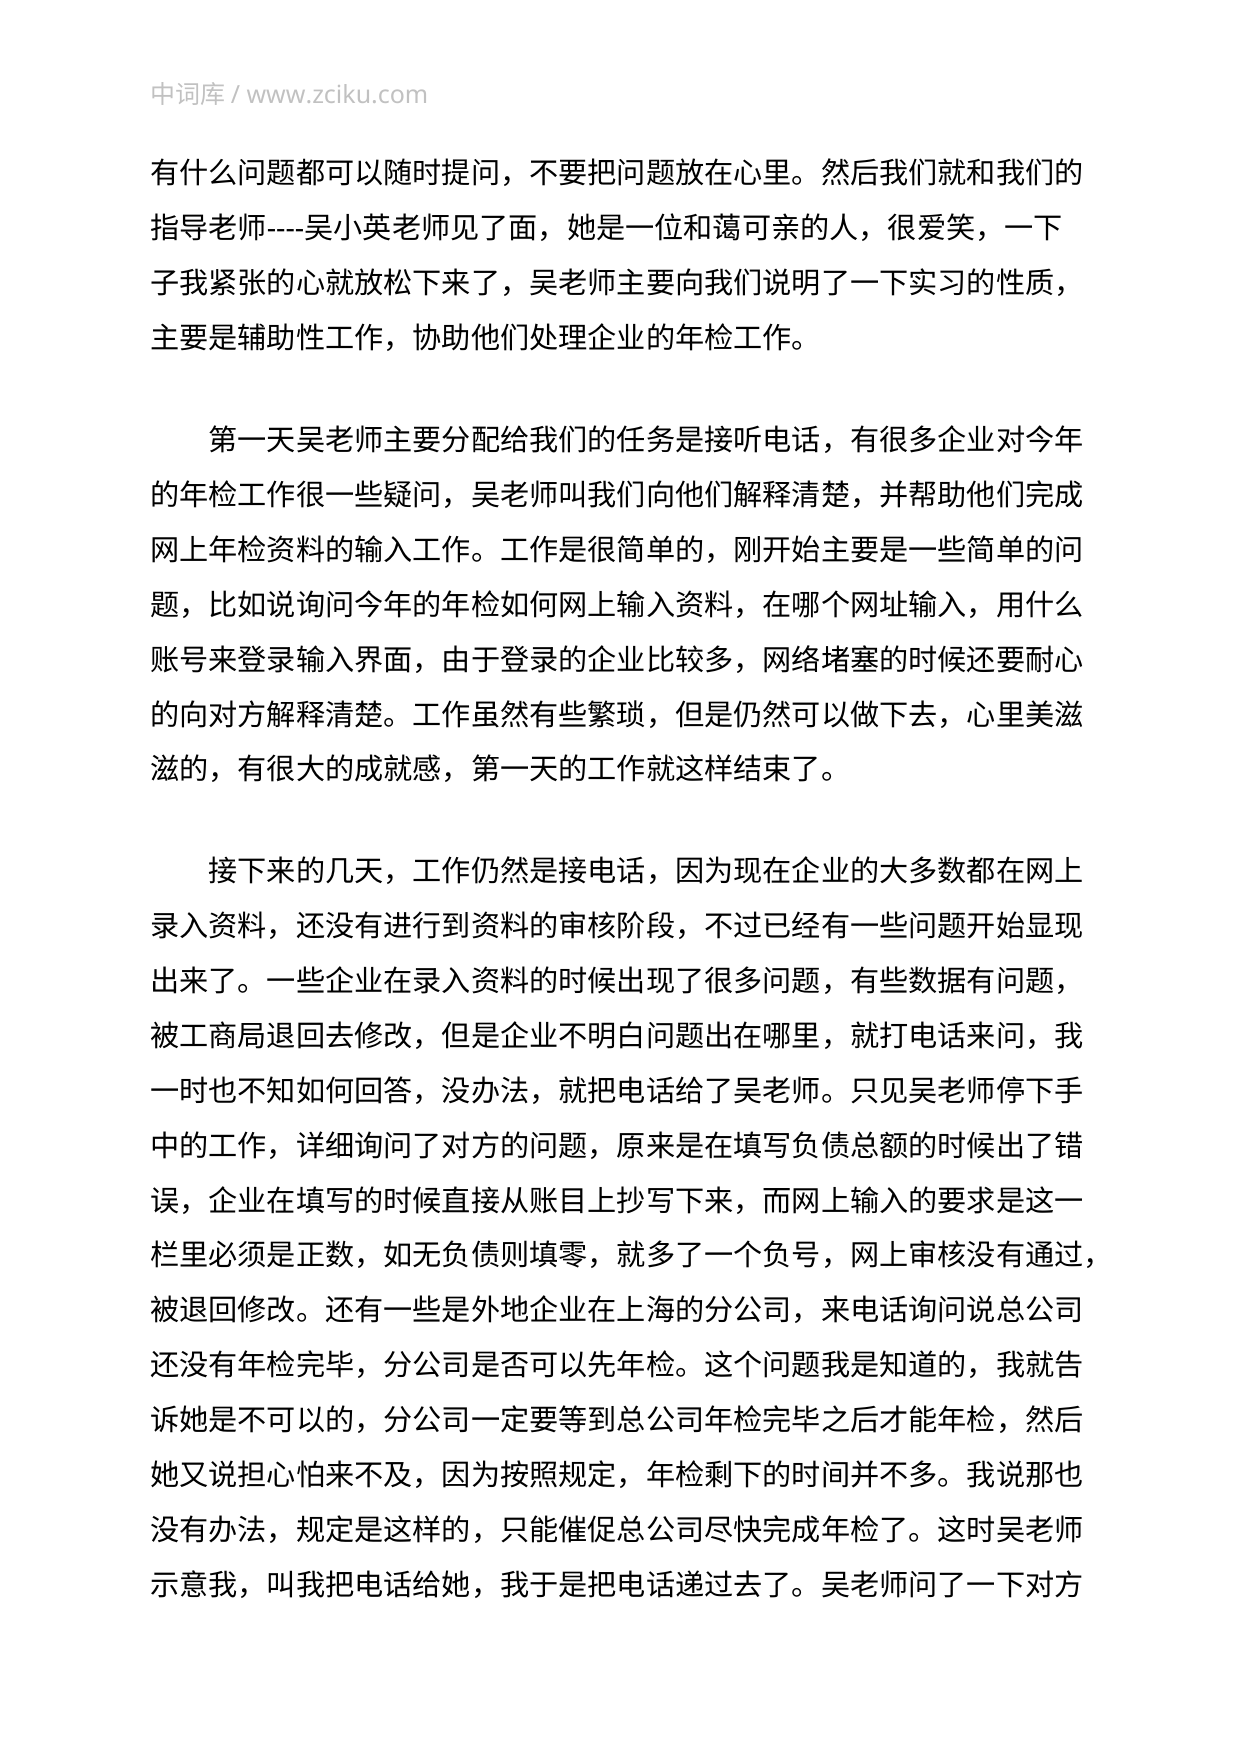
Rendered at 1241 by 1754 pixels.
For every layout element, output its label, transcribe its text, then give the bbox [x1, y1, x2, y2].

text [150, 848, 1090, 1604]
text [150, 150, 1090, 357]
text 第一天吴老师主要分配给我们的任务是接听电话，有很多企业对今年的年检工作很一些疑问，吴老师叫我们向他们解释清楚，并帮助他们完成网上年检资料的输入工作。工作是很简单的，刚开始主要是一些简单的问题，比如说询问今年的年检如何网上输入资料，在哪个网址输入，用什么账号来登录输入界面，由于登录的企业比较多，网络堵塞的时候还要耐心的向对方解释清楚。工作虽然有些繁琐，但是仍然可以做下去，心里美滋滋的，有很大的成就感，第一天的工作就这样结束了。 [150, 417, 1090, 788]
